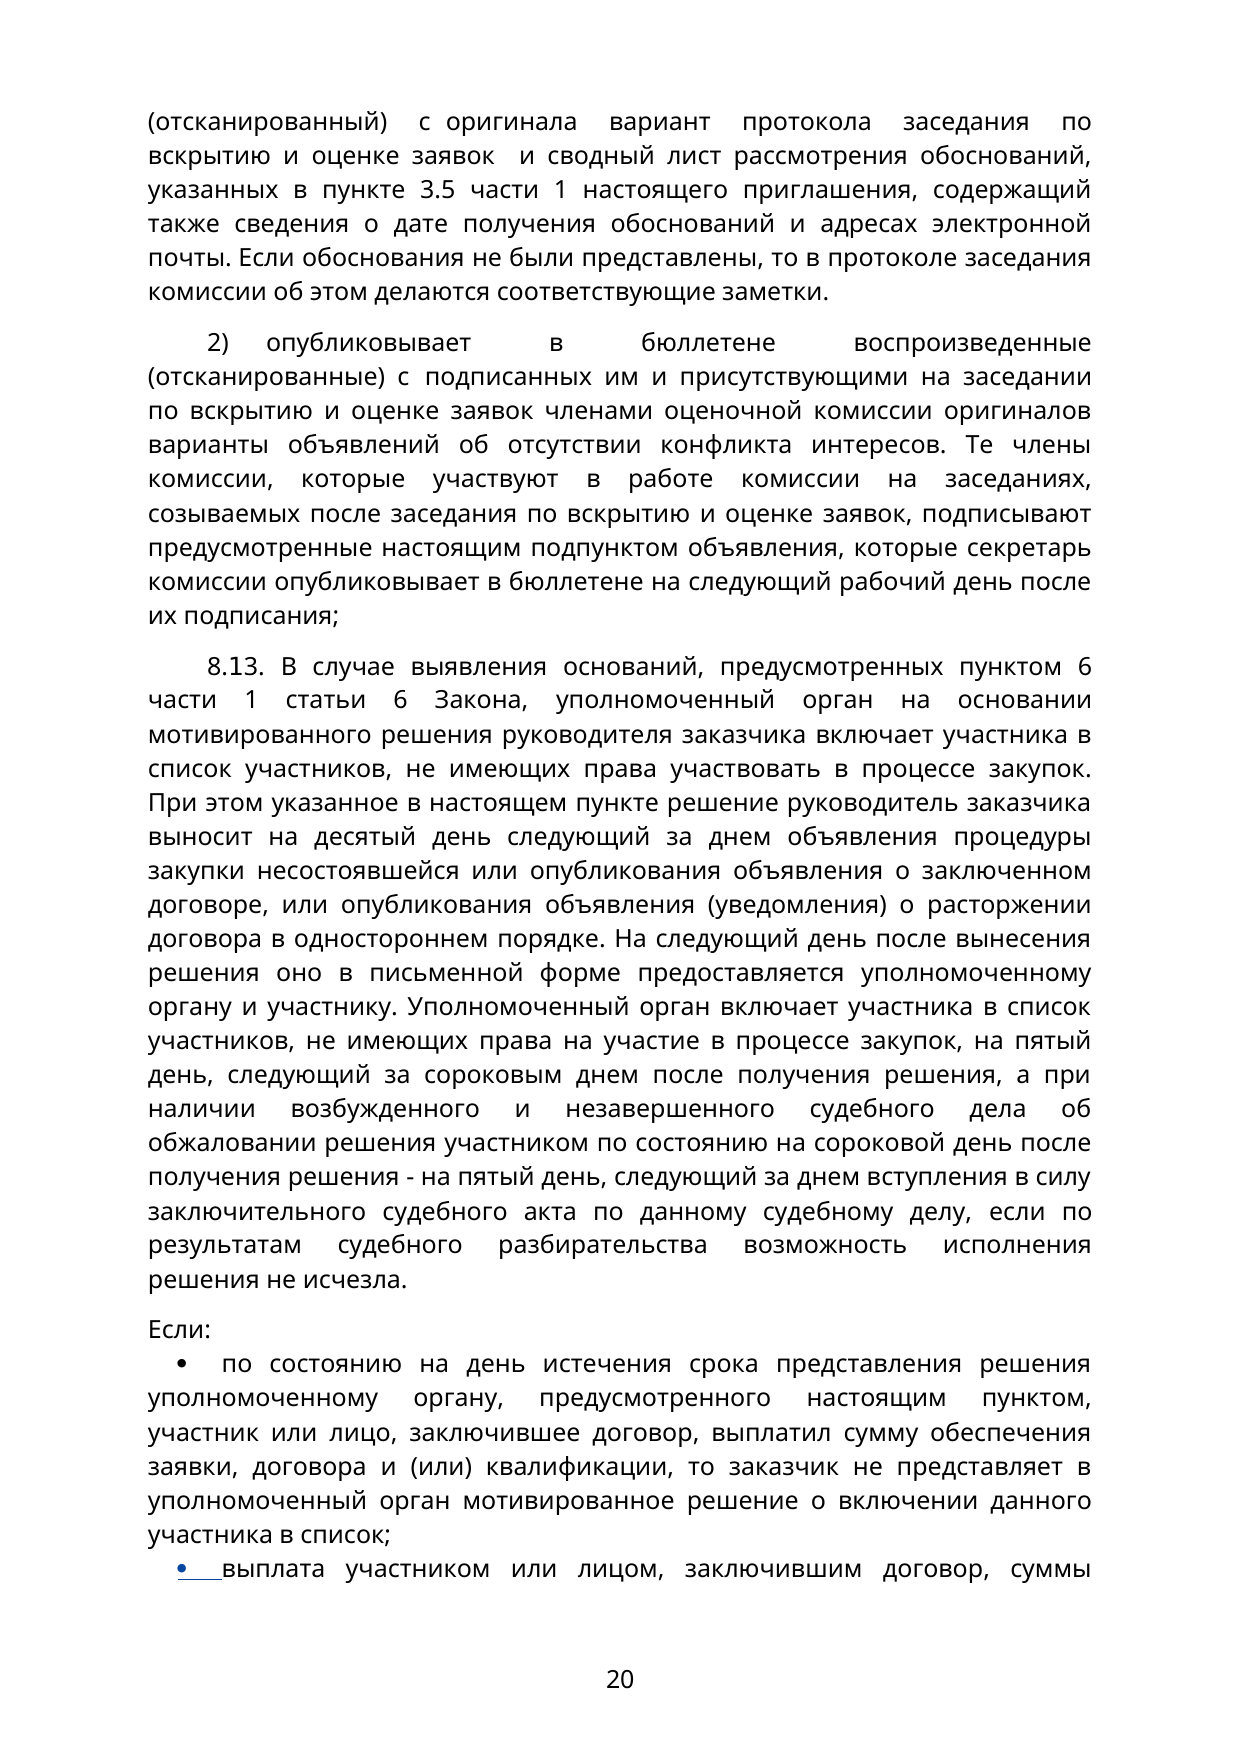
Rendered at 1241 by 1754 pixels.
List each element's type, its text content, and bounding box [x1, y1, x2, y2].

text 2) опубликовывает в бюллетене воспроизведенные (отсканированные) с подписанных им и присутствующими на заседании по вскрытию и оценке заявок членами оценочной комиссии оригиналов варианты объявлений об отсутствии конфликта интересов. Те члены комиссии, которые участвуют в работе комиссии на заседаниях, созываемых после заседания по вскрытию и оценке заявок, подписывают предусмотренные настоящим подпунктом объявления, которые секретарь комиссии опубликовывает в бюллетене на следующий рабочий день после их подписания; [148, 325, 1092, 631]
text Если: [148, 1312, 1092, 1346]
list по состоянию на день истечения срока представления решения уполномоченному органу, предусмотренного настоящим пунктом, участник или лицо, заключившее договор, выплатил сумму обеспечения заявки, договора и (или) квалификации, то заказчик не представляет в уполномоченный орган мотивированное решение о включении данного участника в список; [148, 1346, 1092, 1550]
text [148, 103, 1092, 308]
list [148, 1550, 1092, 1584]
text 8.13. В случае выявления оснований, предусмотренных пунктом 6 части 1 статьи 6 Закона, уполномоченный орган на основании мотивированного решения руководителя заказчика включает участника в список участников, не имеющих права участвовать в процессе закупок. При этом указанное в настоящем пункте решение руководитель заказчика выносит на десятый день следующий за днем объявления процедуры закупки несостоявшейся или опубликования объявления о заключенном договоре, или опубликования объявления (уведомления) о расторжении договора в одностороннем порядке. На следующий день после вынесения решения оно в письменной форме предоставляется уполномоченному органу и участнику. Уполномоченный орган включает участника в список участников, не имеющих права на участие в процессе закупок, на пятый день, следующий за сороковым днем после получения решения, а при наличии возбужденного и незавершенного судебного дела об обжаловании решения участником по состоянию на сороковой день после получения решения - на пятый день, следующий за днем вступления в силу заключительного судебного акта по данному судебному делу, если по результатам судебного разбирательства возможность исполнения решения не исчезла. [148, 648, 1092, 1295]
